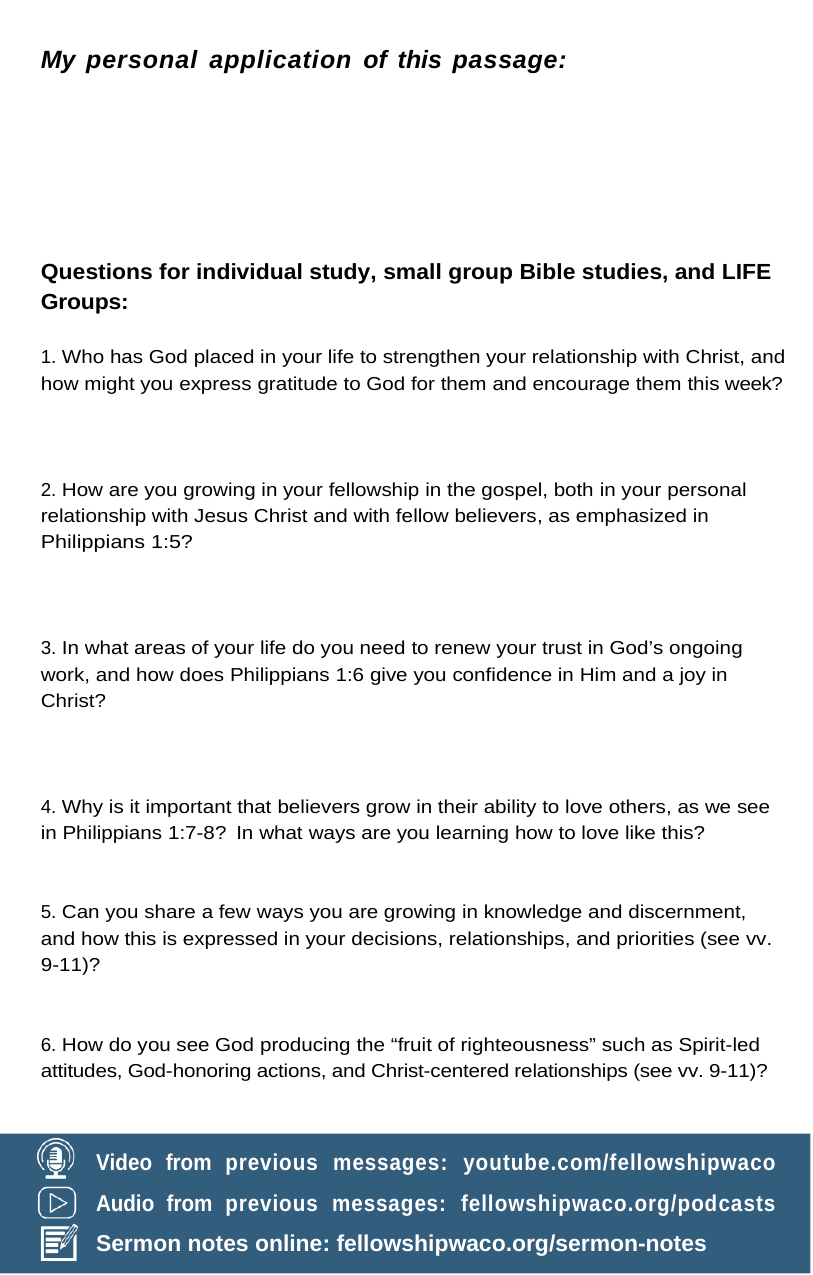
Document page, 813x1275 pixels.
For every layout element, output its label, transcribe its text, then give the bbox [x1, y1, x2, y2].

list How are you growing in your fellowship in the gospel, both in your personal relationship with Jesus Christ and with fellow believers, as emphasized in Philippians 1:5? [41, 478, 749, 553]
text Questions for individual study, small group Bible studies, and LIFE Groups: [41, 259, 812, 314]
list How do you see God producing the “fruit of righteousness” such as Spirit-led attitudes, God-honoring actions, and Christ-centered relationships (see vv. 9-11)? [41, 1033, 773, 1081]
text My personal application of this passage: [41, 44, 812, 73]
list Why is it important that believers grow in their ability to love others, as we see in Philippians 1:7-8? In what ways are you learning how to love like this? [41, 796, 771, 843]
list Can you share a few ways you are growing in knowledge and discernment, and how this is expressed in your decisions, relationships, and priorities (see vv. 9-11)? [41, 901, 784, 975]
picture [37, 1138, 78, 1261]
list Who has God placed in your life to strengthen your relationship with Christ, and how might you express gratitude to God for them and encourage them this week? [41, 346, 787, 394]
list In what areas of your life do you need to renew your trust in God’s ongoing work, and how does Philippians 1:6 give you confidence in Him and a joy in Christ? [41, 637, 787, 711]
